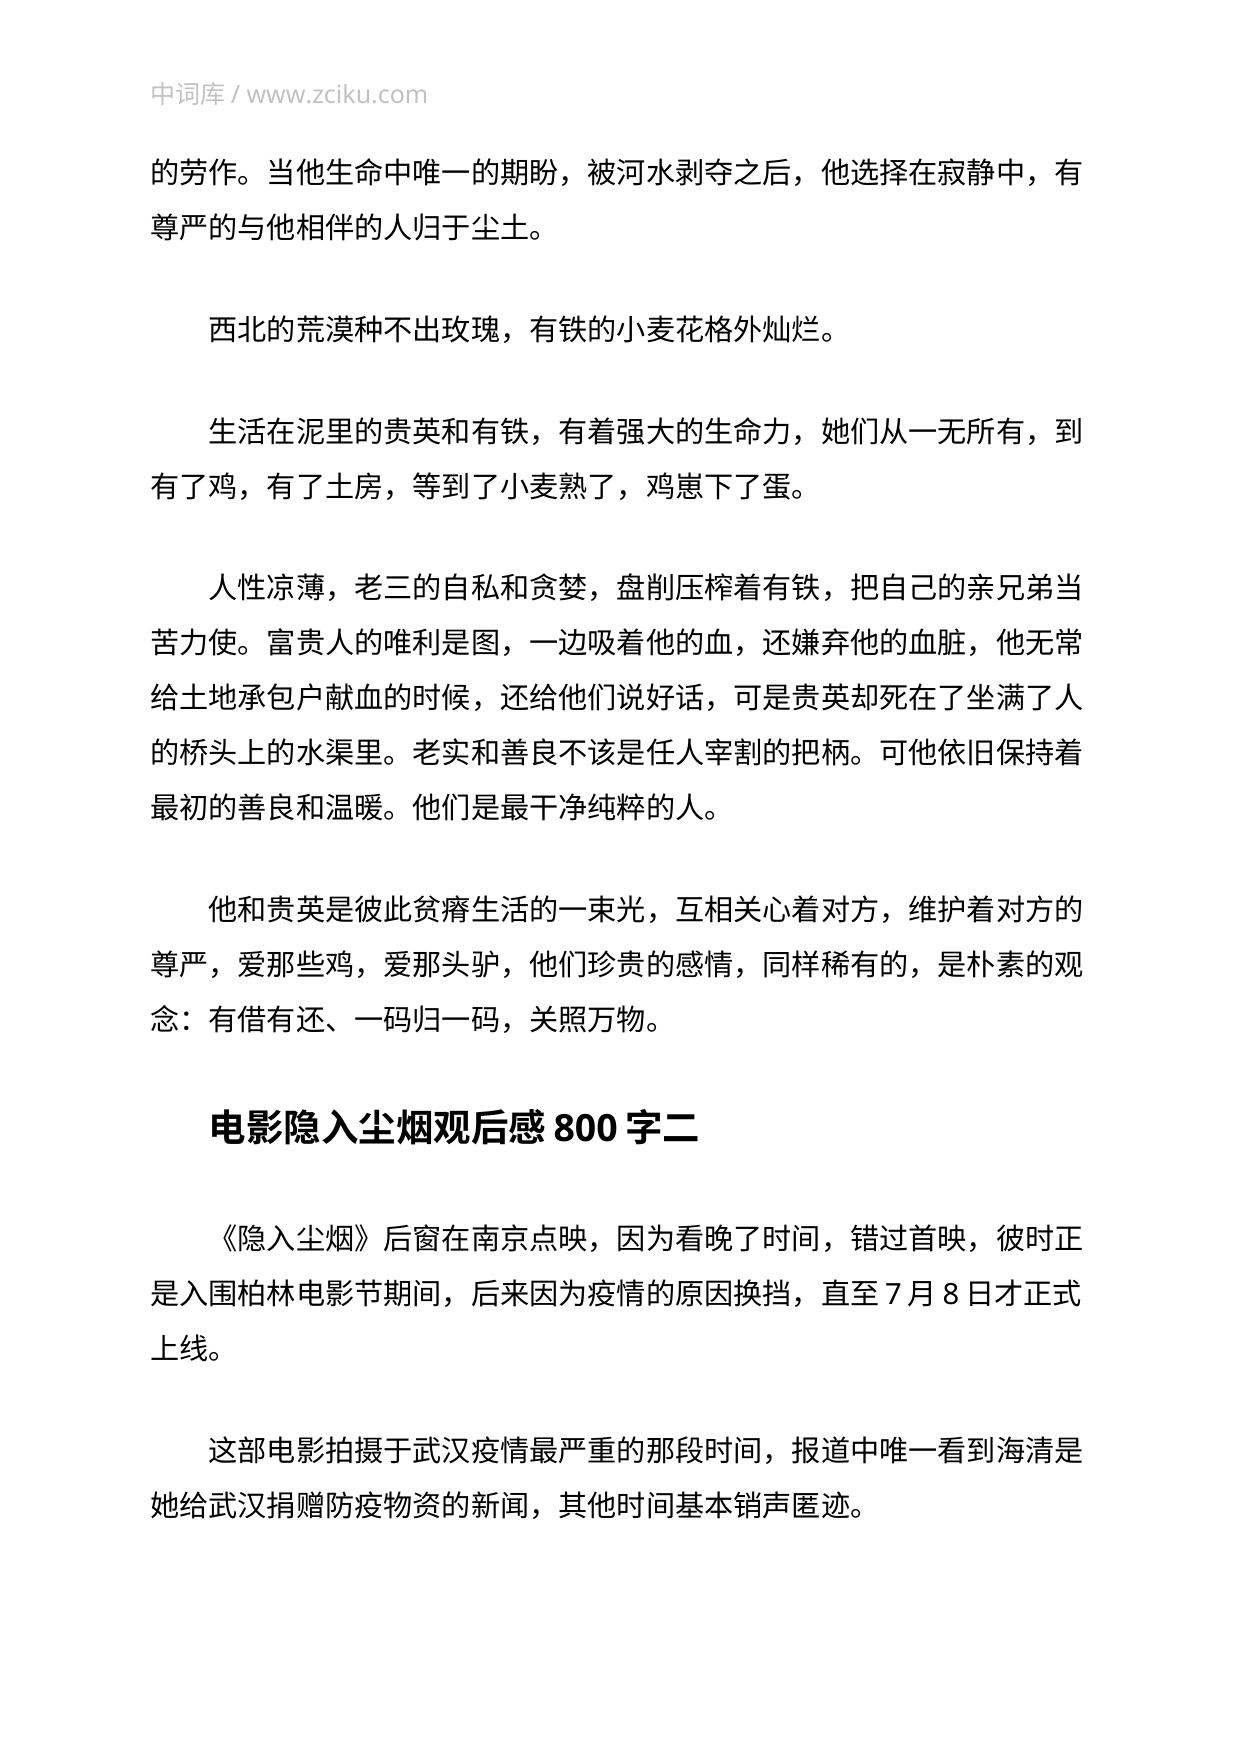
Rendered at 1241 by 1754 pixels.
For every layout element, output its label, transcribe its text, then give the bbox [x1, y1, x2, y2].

text 生活在泥里的贵英和有铁，有着强大的生命力，她们从一无所有，到有了鸡，有了土房，等到了小麦熟了，鸡崽下了蛋。 [150, 408, 1090, 506]
text 人性凉薄，老三的自私和贪婪，盘削压榨着有铁，把自己的亲兄弟当苦力使。富贵人的唯利是图，一边吸着他的血，还嫌弃他的血脏，他无常给土地承包户献血的时候，还给他们说好话，可是贵英却死在了坐满了人的桥头上的水渠里。老实和善良不该是任人宰割的把柄。可他依旧保持着最初的善良和温暖。他们是最干净纯粹的人。 [150, 565, 1090, 827]
text 《隐入尘烟》后窗在南京点映，因为看晚了时间，错过首映，彼时正是入围柏林电影节期间，后来因为疫情的原因换挡，直至7月8日才正式上线。 [150, 1216, 1090, 1368]
text 西北的荒漠种不出玫瑰，有铁的小麦花格外灿烂。 [150, 307, 1090, 349]
text 这部电影拍摄于武汉疫情最严重的那段时间，报道中唯一看到海清是她给武汉捐赠防疫物资的新闻，其他时间基本销声匿迹。 [150, 1427, 1090, 1524]
text 他和贵英是彼此贫瘠生活的一束光，互相关心着对方，维护着对方的尊严，爱那些鸡，爱那头驴，他们珍贵的感情，同样稀有的，是朴素的观念：有借有还、一码归一码，关照万物。 [150, 886, 1090, 1038]
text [150, 150, 1090, 247]
text 电影隐入尘烟观后感800字二 [150, 1098, 1090, 1152]
